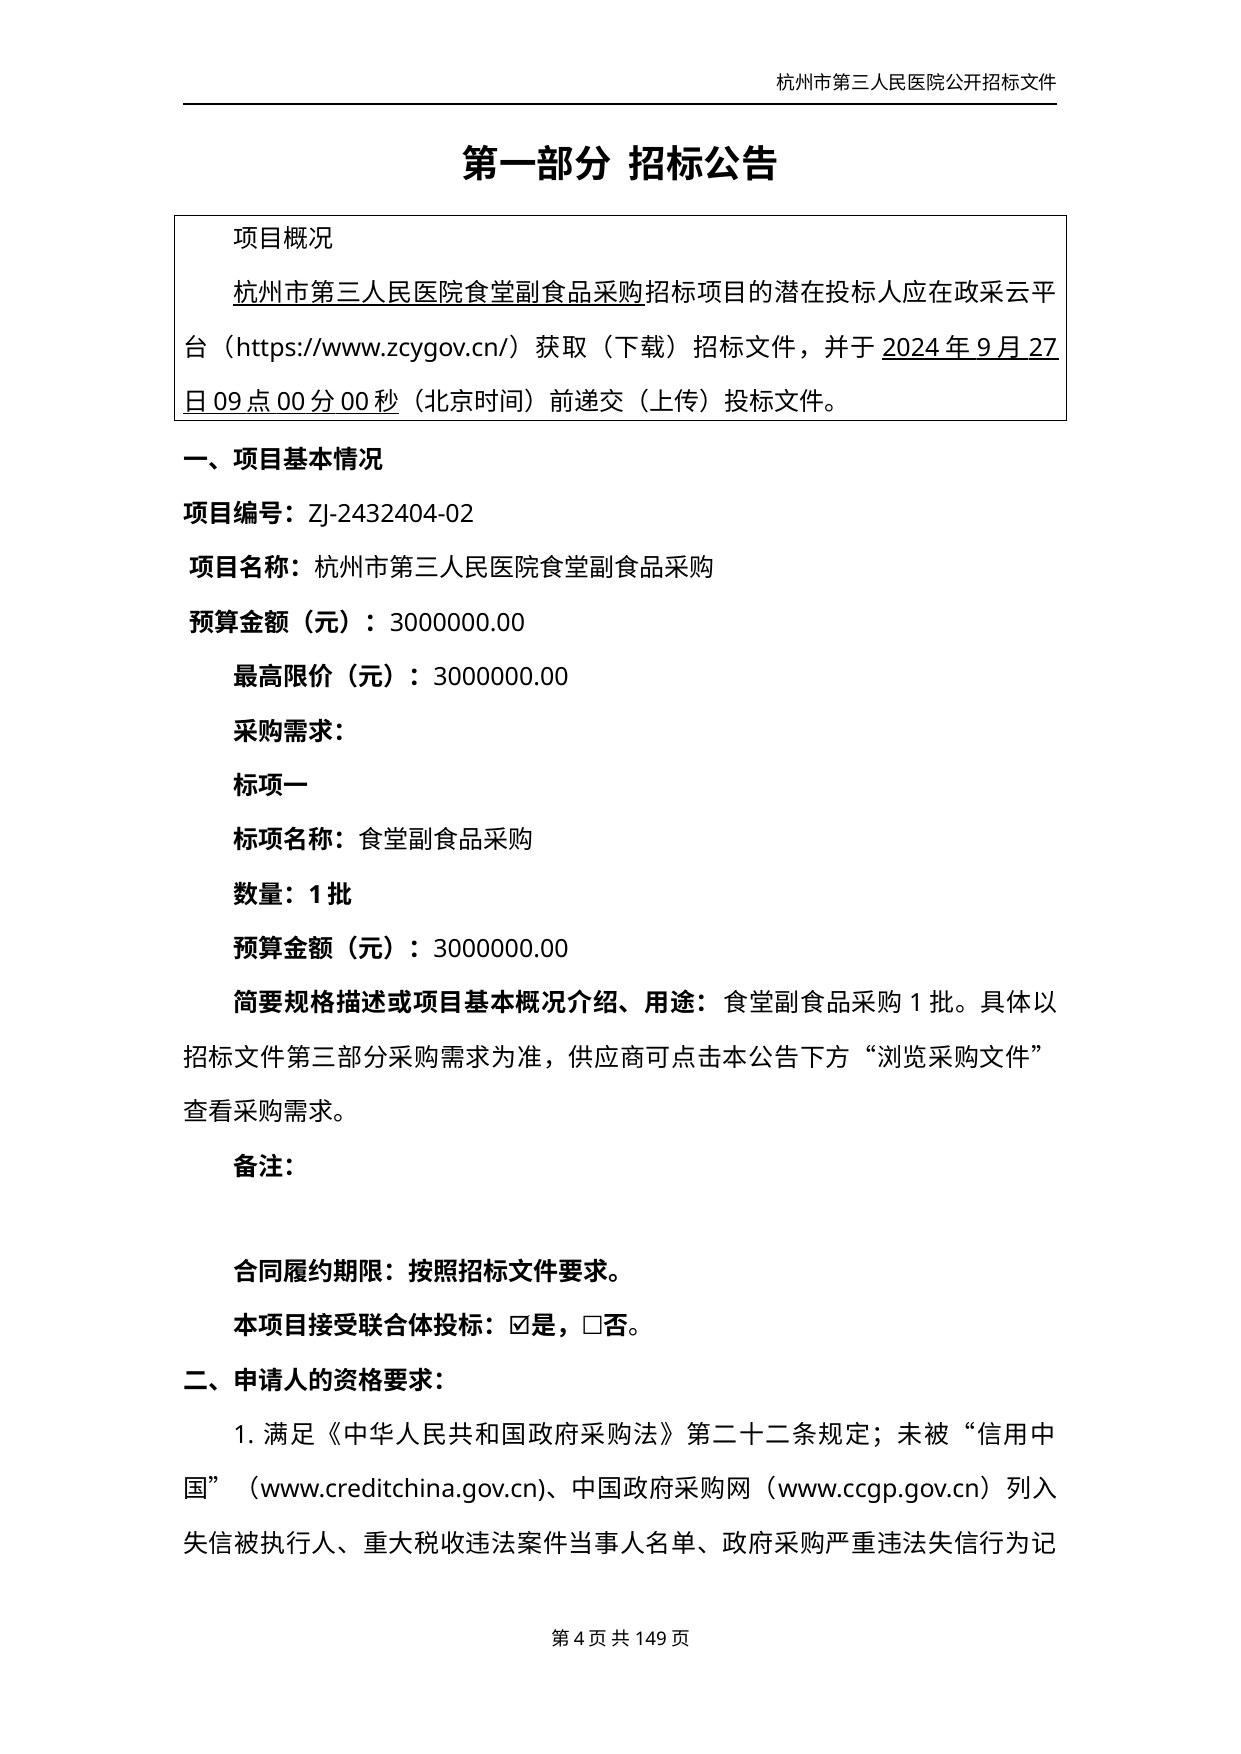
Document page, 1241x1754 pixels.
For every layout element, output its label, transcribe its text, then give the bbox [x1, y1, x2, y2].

text 杭州市第三人民医院食堂副食品采购招标项目的潜在投标人应在政采云平台（https://www.zcygov.cn/）获取（下载）招标文件，并于2024年9月27日09点00分00秒（北京时间）前递交（上传）投标文件。 [175, 270, 1066, 420]
text 项目名称：杭州市第三人民医院食堂副食品采购 [183, 548, 1057, 584]
text 本项目接受联合体投标：是，否。 [183, 1306, 1057, 1342]
text 项目编号：ZJ-2432404-02 [183, 493, 1057, 530]
text 二、申请人的资格要求： [183, 1360, 1057, 1396]
text 预算金额（元）：3000000.00 [183, 602, 1057, 638]
text 预算金额（元）：3000000.00 [183, 928, 1057, 965]
text 简要规格描述或项目基本概况介绍、用途：食堂副食品采购1批。具体以招标文件第三部分采购需求为准，供应商可点击本公告下方“浏览采购文件”查看采购需求。 [183, 983, 1057, 1128]
text 合同履约期限：按照招标文件要求。 [183, 1251, 1057, 1288]
text 备注： [183, 1146, 1057, 1182]
text 标项一 [183, 765, 1057, 802]
text 第一部分 招标公告 [183, 134, 1057, 188]
text 数量：1批 [183, 874, 1057, 910]
text 标项名称：食堂副食品采购 [183, 820, 1057, 856]
text 采购需求： [183, 711, 1057, 747]
text 一、项目基本情况 [183, 439, 1057, 475]
text 最高限价（元）：3000000.00 [183, 657, 1057, 693]
text 项目概况 [175, 216, 1066, 255]
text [183, 1414, 1057, 1559]
